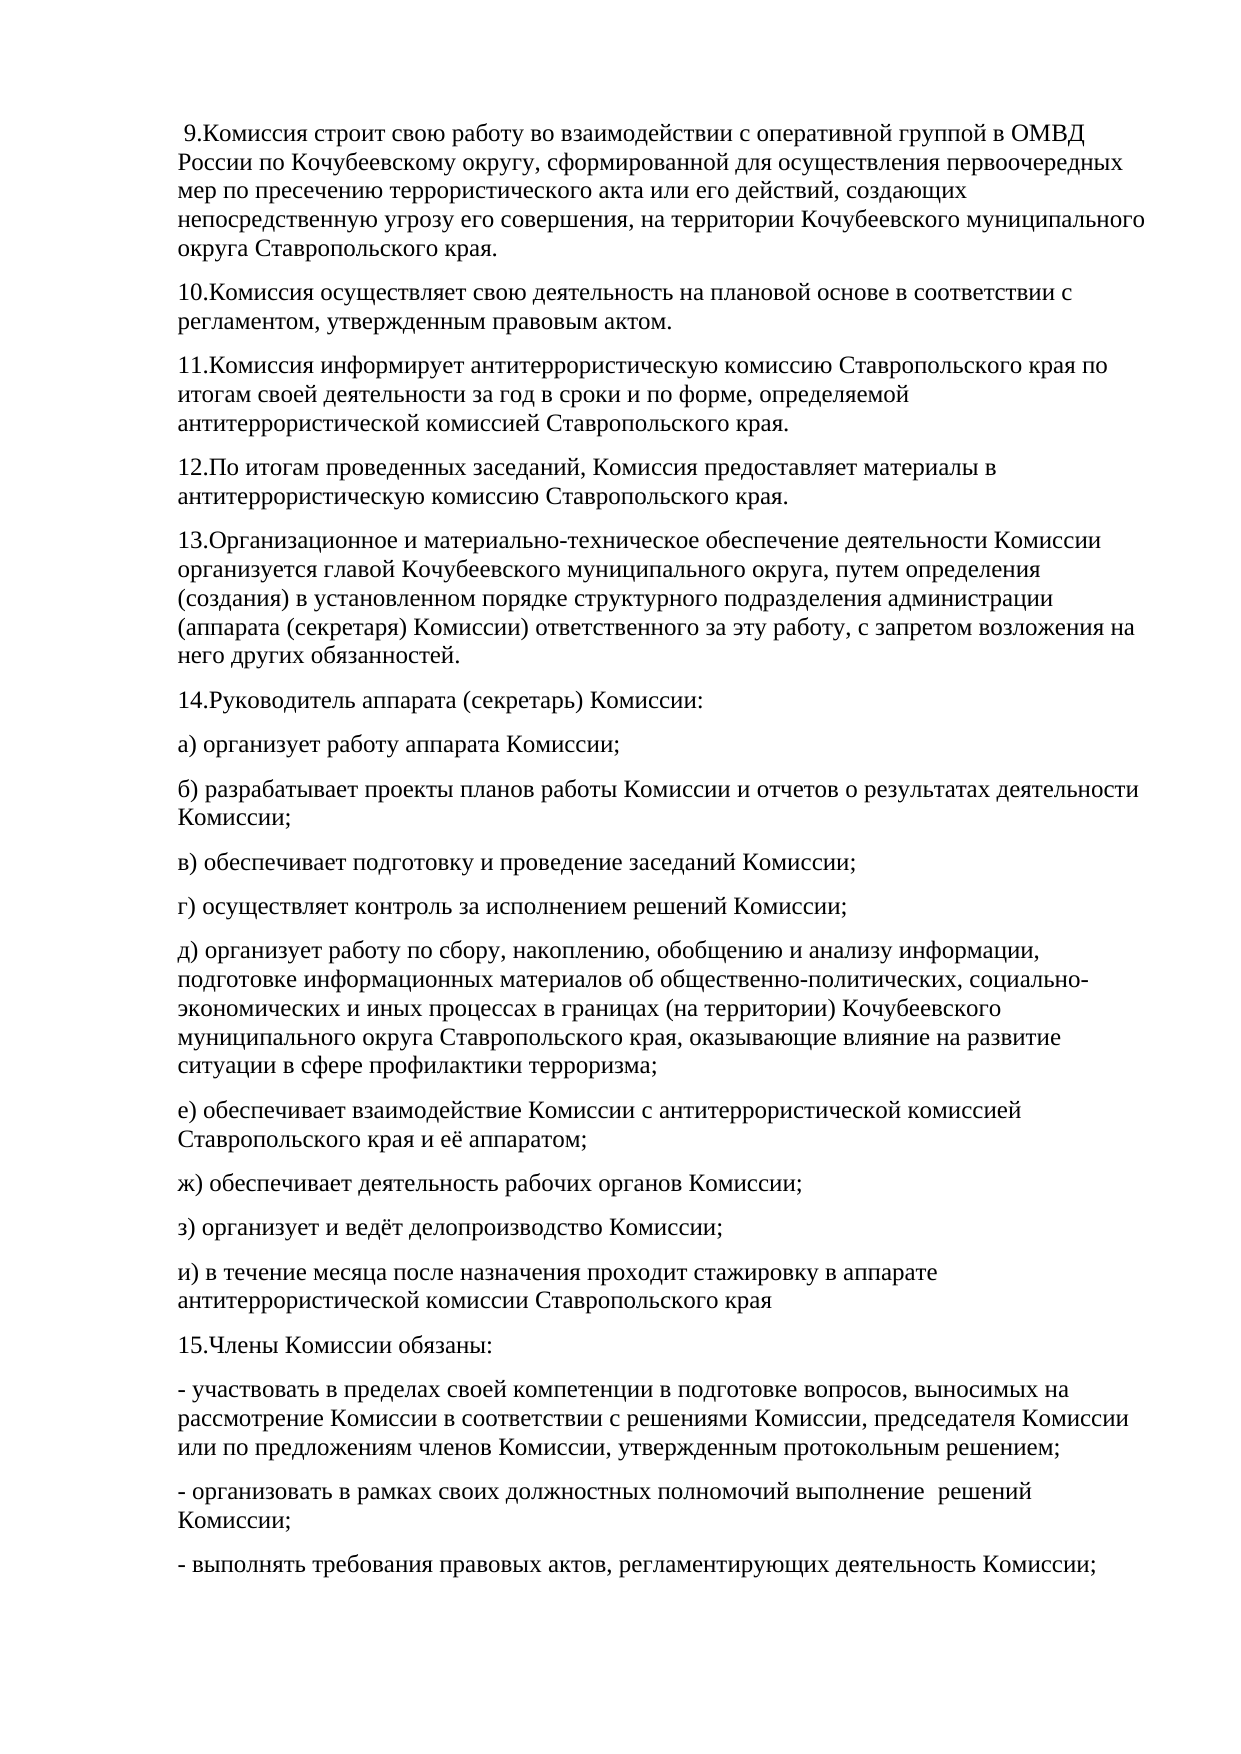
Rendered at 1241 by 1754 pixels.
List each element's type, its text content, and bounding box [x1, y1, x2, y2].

text 10.Комиссия осуществляет свою деятельность на плановой основе в соответствии с регламентом, утвержденным правовым актом. [177, 277, 1152, 335]
text - участвовать в пределах своей компетенции в подготовке вопросов, выносимых на рассмотрение Комиссии в соответствии с решениями Комиссии, председателя Комиссии или по предложениям членов Комиссии, утвержденным протокольным решением; [177, 1374, 1152, 1461]
text - выполнять требования правовых актов, регламентирующих деятельность Комиссии; [177, 1549, 1152, 1578]
text е) обеспечивает взаимодействие Комиссии с антитеррористической комиссией Ставропольского края и её аппаратом; [177, 1095, 1152, 1152]
text г) осуществляет контроль за исполнением решений Комиссии; [177, 891, 1152, 920]
text 12.По итогам проведенных заседаний, Комиссия предоставляет материалы в антитеррористическую комиссию Ставропольского края. [177, 452, 1152, 510]
text б) разрабатывает проекты планов работы Комиссии и отчетов о результатах деятельности Комиссии; [177, 774, 1152, 831]
text - организовать в рамках своих должностных полномочий выполнение решений Комиссии; [177, 1476, 1152, 1534]
text и) в течение месяца после назначения проходит стажировку в аппарате антитеррористической комиссии Ставропольского края [177, 1257, 1152, 1314]
text 9.Комиссия строит свою работу во взаимодействии с оперативной группой в ОМВД России по Кочубеевскому округу, сформированной для осуществления первоочередных мер по пресечению террористического акта или его действий, создающих непосредственную угрозу его совершения, на территории Кочубеевского муниципального округа Ставропольского края. [177, 118, 1152, 262]
text в) обеспечивает подготовку и проведение заседаний Комиссии; [177, 847, 1152, 876]
text ж) обеспечивает деятельность рабочих органов Комиссии; [177, 1168, 1152, 1197]
text а) организует работу аппарата Комиссии; [177, 729, 1152, 758]
text 14.Руководитель аппарата (секретарь) Комиссии: [177, 685, 1152, 714]
text з) организует и ведёт делопроизводство Комиссии; [177, 1212, 1152, 1241]
text д) организует работу по сбору, накоплению, обобщению и анализу информации, подготовке информационных материалов об общественно-политических, социально-экономических и иных процессах в границах (на территории) Кочубеевского муниципального округа Ставропольского края, оказывающие влияние на развитие ситуации в сфере профилактики терроризма; [177, 936, 1152, 1079]
text 11.Комиссия информирует антитеррористическую комиссию Ставропольского края по итогам своей деятельности за год в сроки и по форме, определяемой антитеррористической комиссией Ставропольского края. [177, 351, 1152, 437]
text 13.Организационное и материально-техническое обеспечение деятельности Комиссии организуется главой Кочубеевского муниципального округа, путем определения (создания) в установленном порядке структурного подразделения администрации (аппарата (секретаря) Комиссии) ответственного за эту работу, с запретом возложения на него других обязанностей. [177, 526, 1152, 669]
text 15.Члены Комиссии обязаны: [177, 1330, 1152, 1359]
